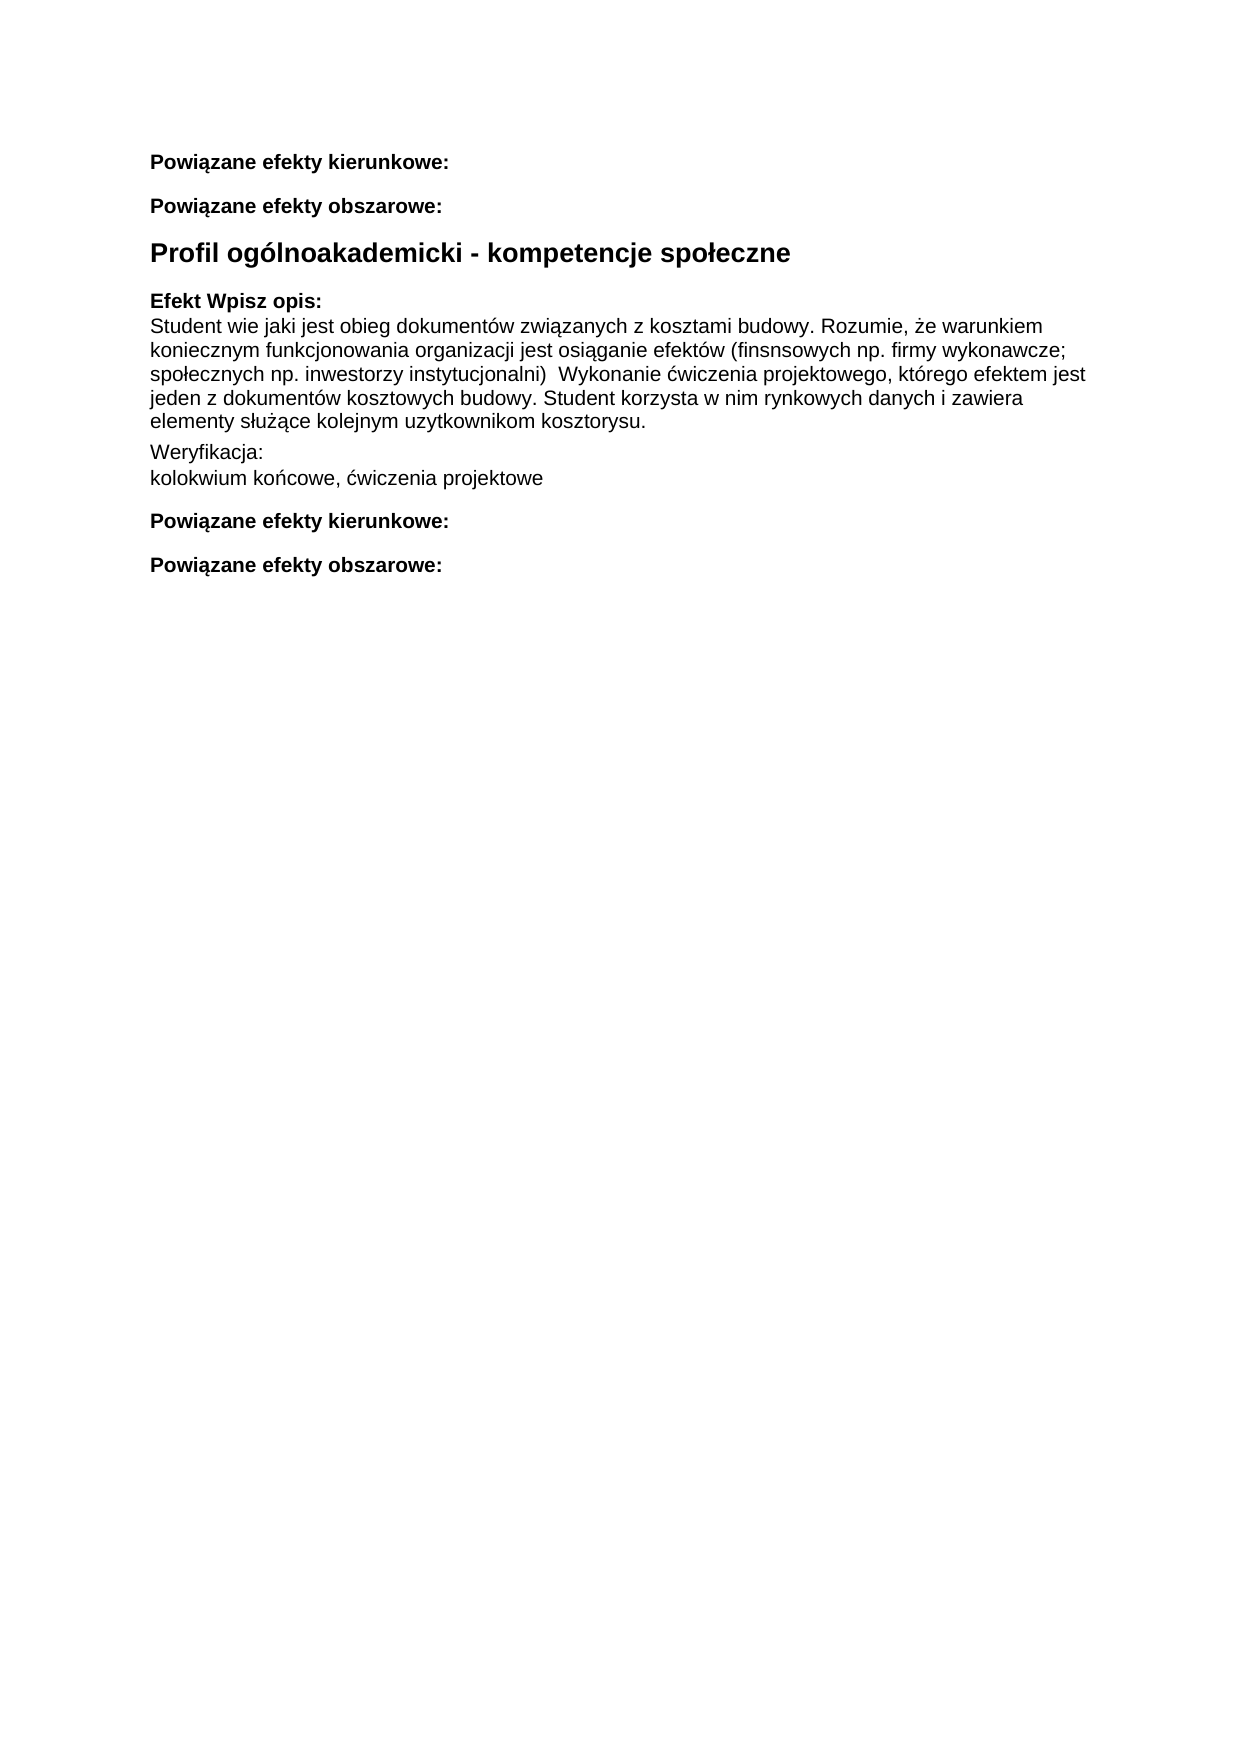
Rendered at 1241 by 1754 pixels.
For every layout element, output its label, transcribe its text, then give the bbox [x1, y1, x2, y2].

text Powiązane efekty kierunkowe: [150, 150, 1090, 174]
text Efekt Wpisz opis: [150, 288, 1090, 312]
subtitle Profil ogólnoakademicki - kompetencje społeczne [150, 237, 1090, 269]
text kolokwium końcowe, ćwiczenia projektowe [150, 466, 1090, 489]
text Student wie jaki jest obieg dokumentów związanych z kosztami budowy. Rozumie, że warunkiem koniecznym funkcjonowania organizacji jest osiąganie efektów (finsnsowych np. firmy wykonawcze; społecznych np. inwestorzy instytucjonalni) Wykonanie ćwiczenia projektowego, którego efektem jest jeden z dokumentów kosztowych budowy. Student korzysta w nim rynkowych danych i zawiera elementy służące kolejnym uzytkownikom kosztorysu. [150, 313, 1090, 433]
text Powiązane efekty obszarowe: [150, 553, 1090, 577]
text Powiązane efekty kierunkowe: [150, 509, 1090, 533]
text Powiązane efekty obszarowe: [150, 194, 1090, 218]
text Weryfikacja: [150, 439, 1090, 463]
